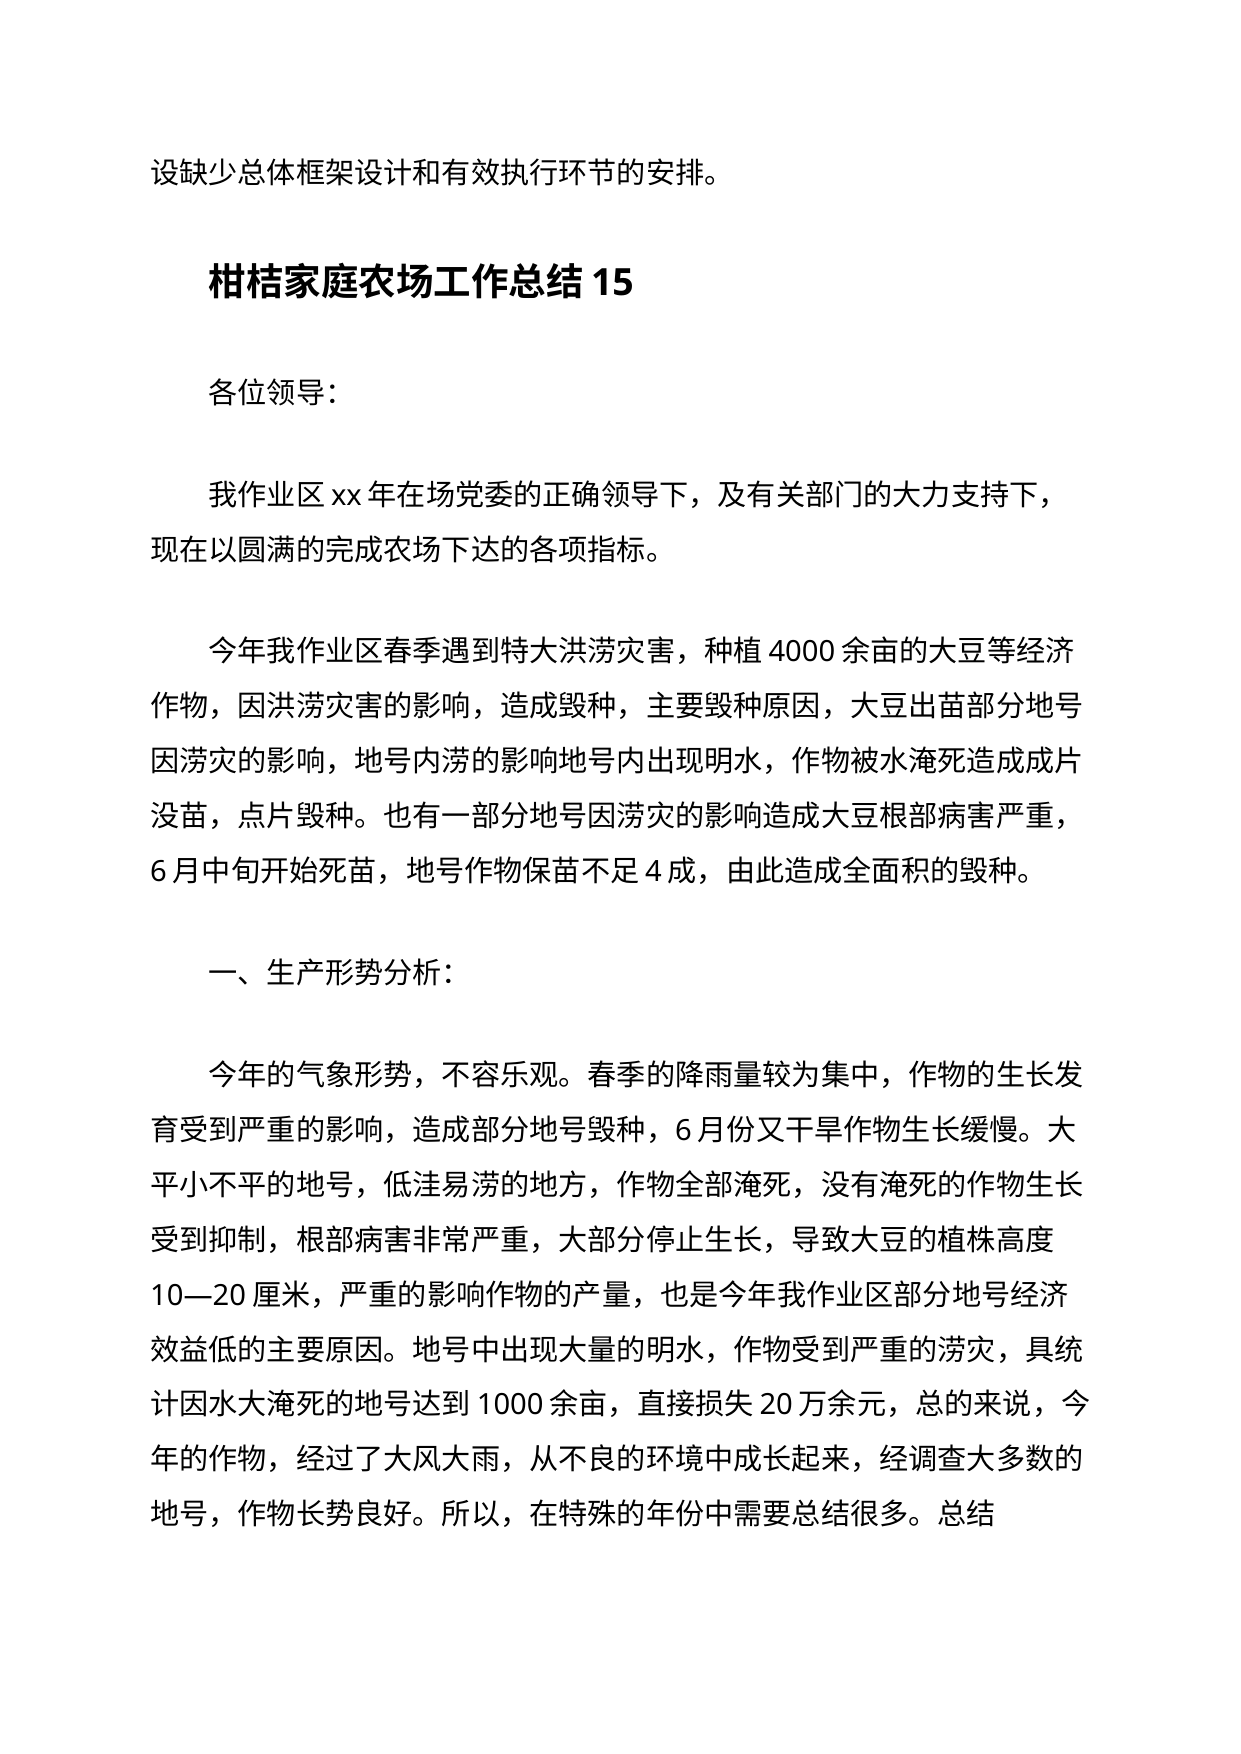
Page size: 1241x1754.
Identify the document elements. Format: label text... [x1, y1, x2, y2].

text 今年我作业区春季遇到特大洪涝灾害，种植4000余亩的大豆等经济作物，因洪涝灾害的影响，造成毁种，主要毁种原因，大豆出苗部分地号因涝灾的影响，地号内涝的影响地号内出现明水，作物被水淹死造成成片没苗，点片毁种。也有一部分地号因涝灾的影响造成大豆根部病害严重，6月中旬开始死苗，地号作物保苗不足4成，由此造成全面积的毁种。 [150, 628, 1090, 890]
text 我作业区xx年在场党委的正确领导下，及有关部门的大力支持下，现在以圆满的完成农场下达的各项指标。 [150, 471, 1090, 568]
text 一、生产形势分析： [150, 949, 1090, 992]
text 柑桔家庭农场工作总结15 [150, 252, 1090, 306]
text 今年的气象形势，不容乐观。春季的降雨量较为集中，作物的生长发育受到严重的影响，造成部分地号毁种，6月份又干旱作物生长缓慢。大平小不平的地号，低洼易涝的地方，作物全部淹死，没有淹死的作物生长受到抑制，根部病害非常严重，大部分停止生长，导致大豆的植株高度10—20厘米，严重的影响作物的产量，也是今年我作业区部分地号经济效益低的主要原因。地号中出现大量的明水，作物受到严重的涝灾，具统计因水大淹死的地号达到1000余亩，直接损失20万余元，总的来说，今年的作物，经过了大风大雨，从不良的环境中成长起来，经调查大多数的地号，作物长势良好。所以，在特殊的年份中需要总结很多。总结 [150, 1051, 1090, 1533]
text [150, 150, 1090, 192]
text 各位领导： [150, 369, 1090, 412]
